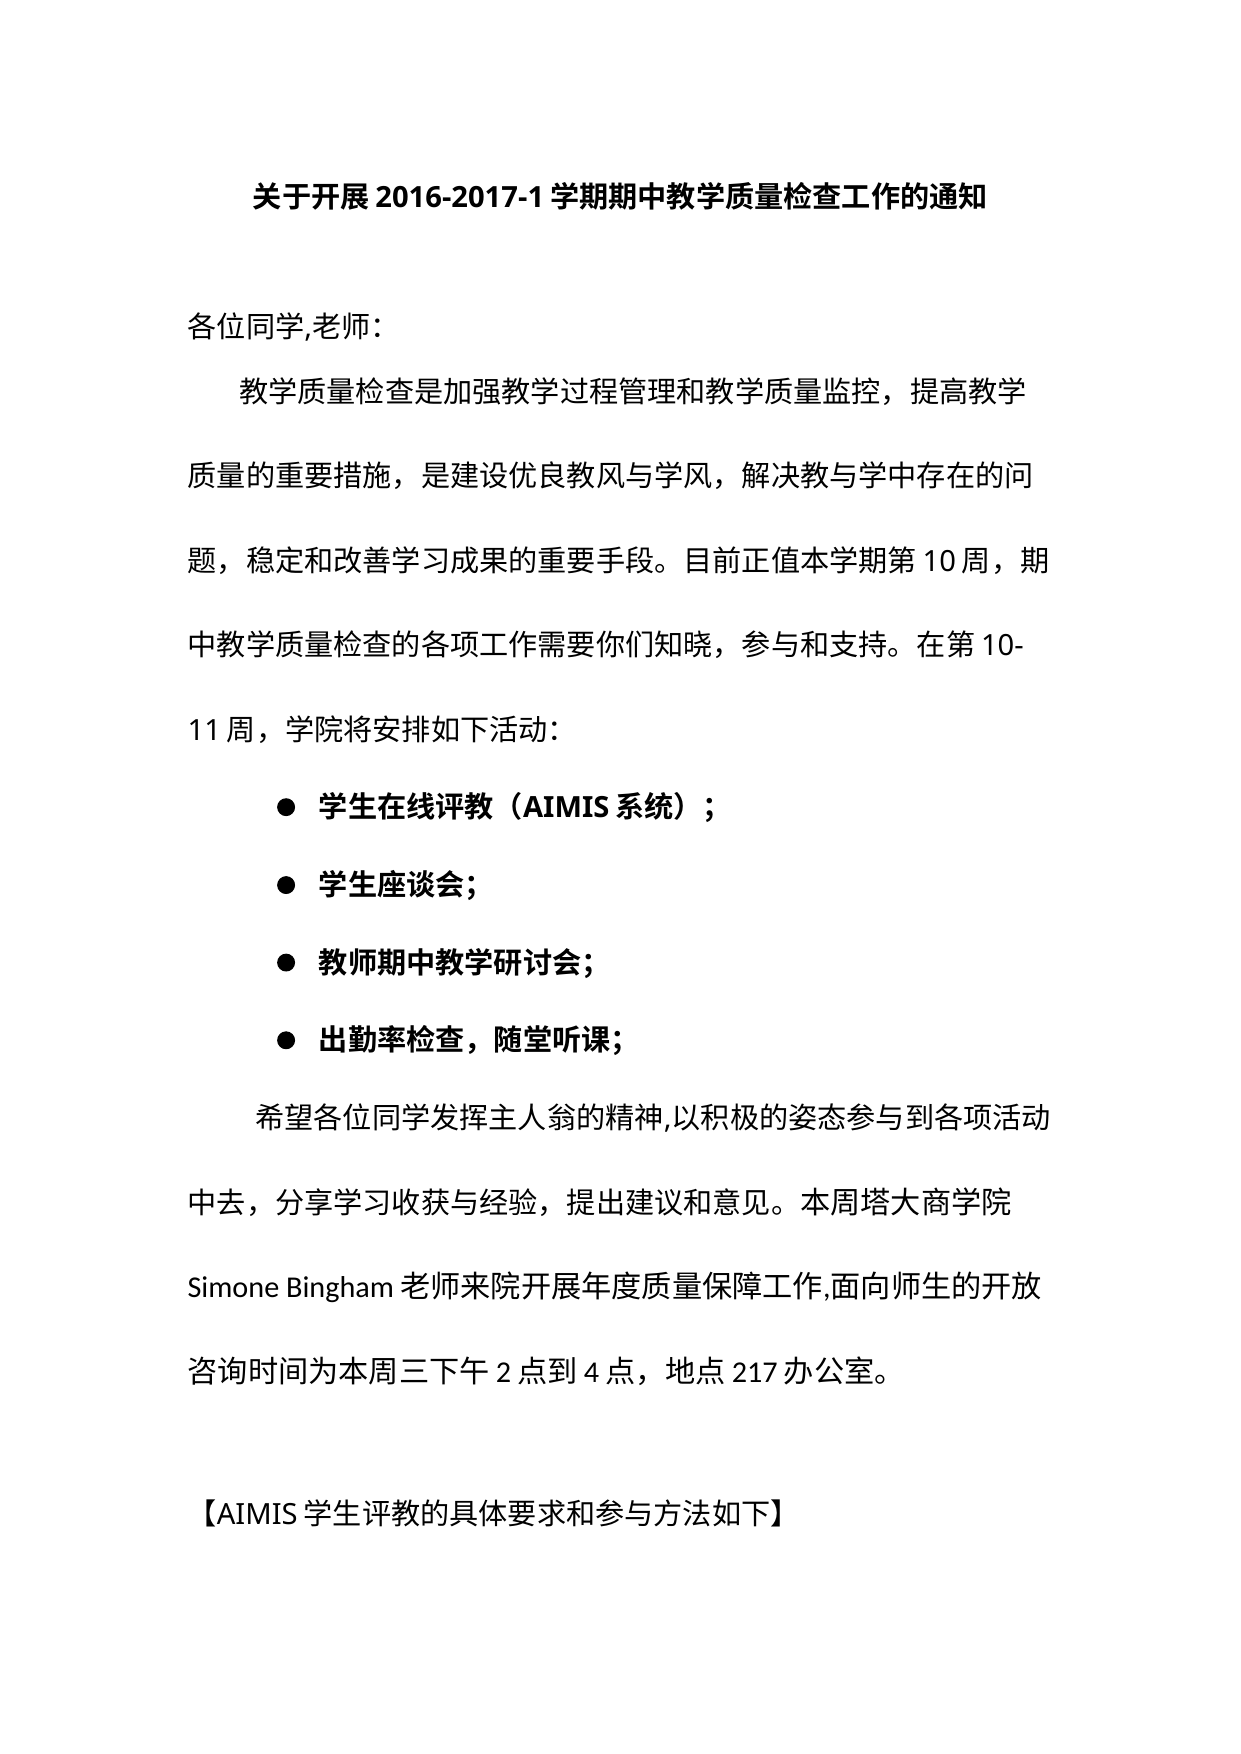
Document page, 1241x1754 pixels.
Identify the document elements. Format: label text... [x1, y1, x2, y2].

text 教学质量检查是加强教学过程管理和教学质量监控，提高教学质量的重要措施，是建设优良教风与学风，解决教与学中存在的问题，稳定和改善学习成果的重要手段。目前正值本学期第10周，期中教学质量检查的各项工作需要你们知晓，参与和支持。在第10-11周，学院将安排如下活动： [187, 357, 1053, 760]
text 各位同学,老师： [187, 292, 1053, 357]
text 关于开展2016-2017-1学期期中教学质量检查工作的通知 [187, 162, 1053, 227]
text 【AIMIS学生评教的具体要求和参与方法如下】 [187, 1480, 1053, 1545]
list 教师期中教学研讨会； [275, 928, 1053, 993]
list 学生在线评教（AIMIS系统）； [275, 773, 1053, 838]
list 出勤率检查，随堂听课； [275, 1006, 1053, 1071]
text 希望各位同学发挥主人翁的精神,以积极的姿态参与到各项活动中去，分享学习收获与经验，提出建议和意见。本周塔大商学院Simone Bingham老师来院开展年度质量保障工作,面向师生的开放咨询时间为本周三下午2点到4点，地点217办公室。 [187, 1083, 1053, 1402]
list 学生座谈会； [275, 850, 1053, 915]
